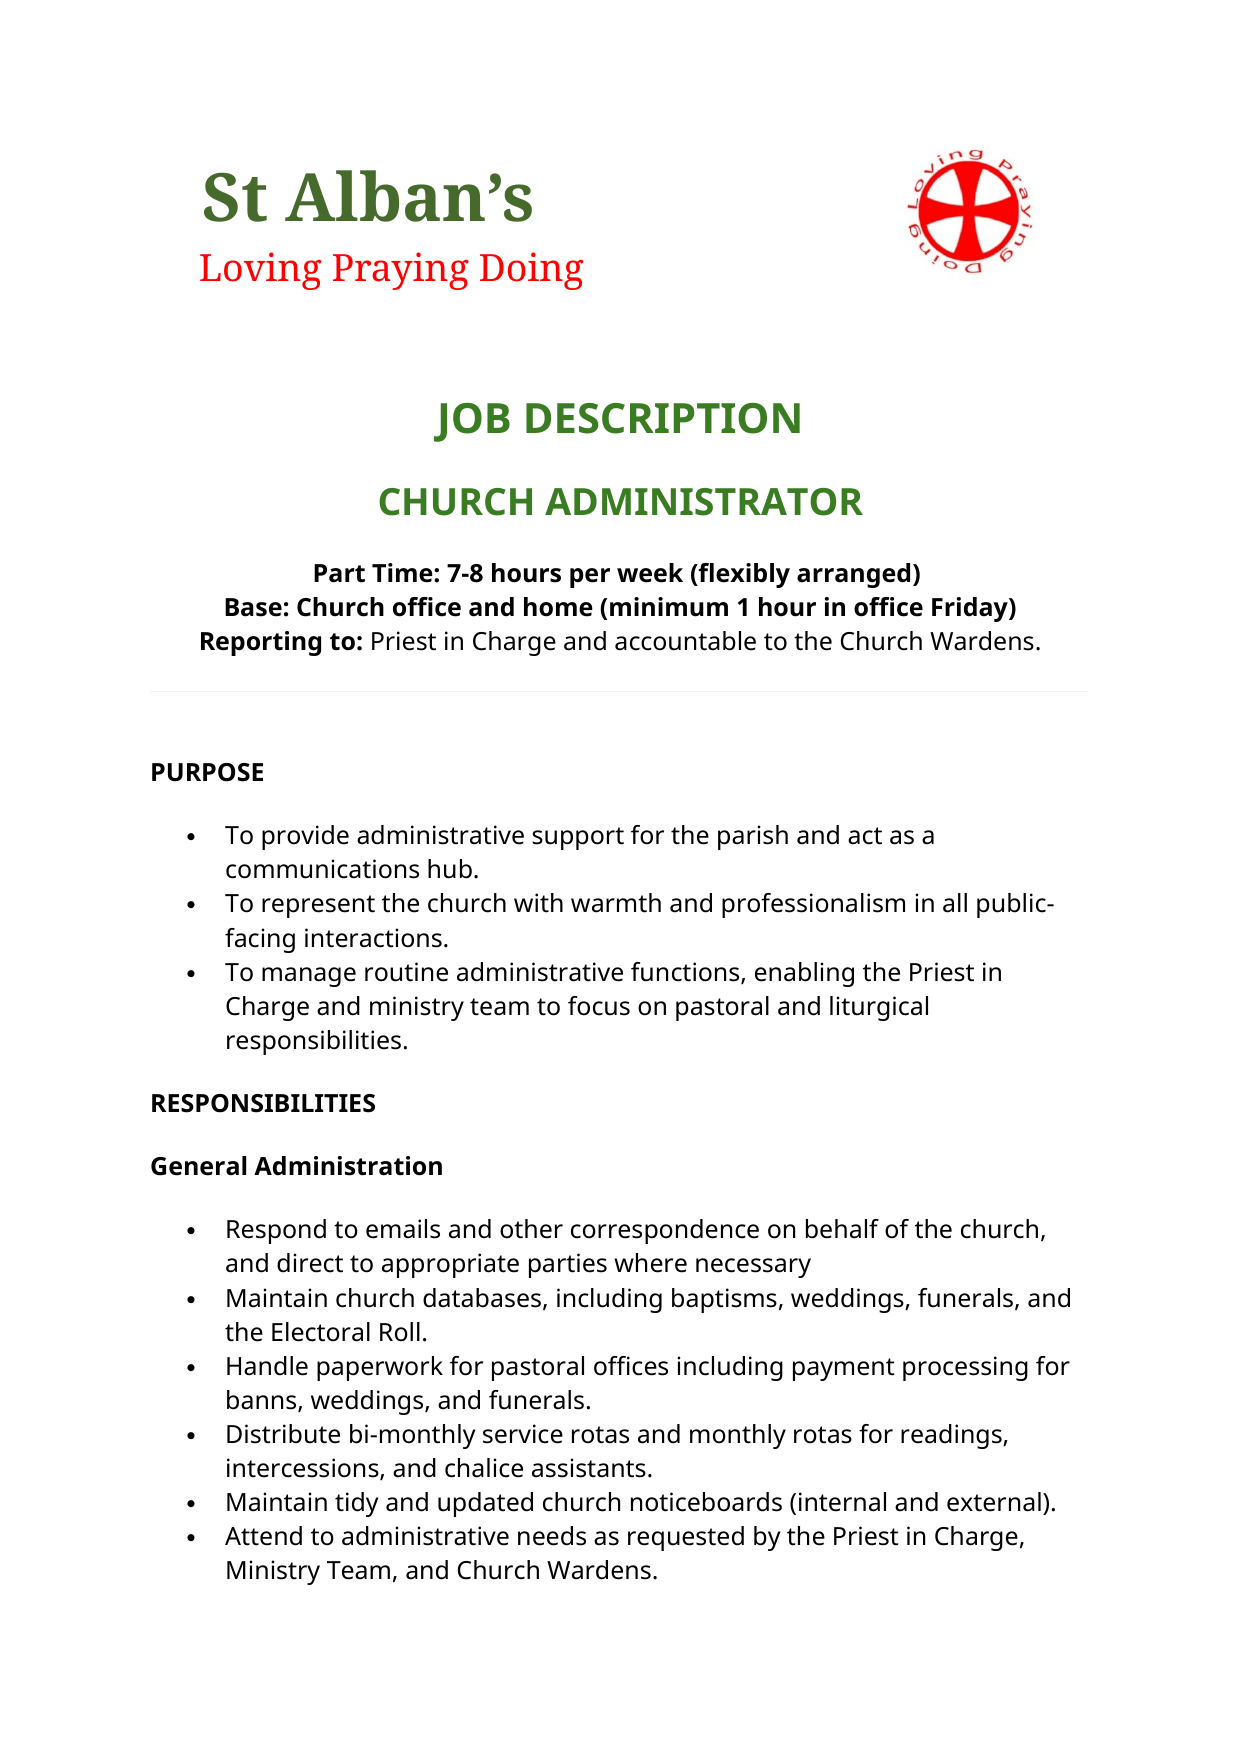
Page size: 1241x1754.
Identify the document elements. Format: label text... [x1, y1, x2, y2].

list To provide administrative support for the parish and act as a communications hub. [187, 818, 1090, 886]
text Part Time: 7-8 hours per week (flexibly arranged) Base: Church office and home (minimum 1 hour in office Friday) [150, 555, 1090, 623]
list To manage routine administrative functions, enabling the Priest in Charge and ministry team to focus on pastoral and liturgical responsibilities. [187, 954, 1090, 1056]
list Handle paperwork for pastoral offices including payment processing for banns, weddings, and funerals. [187, 1348, 1090, 1416]
text General Administration [150, 1149, 1090, 1183]
text St Alban’s Loving Praying Doing [150, 150, 1090, 292]
text RESPONSIBILITIES [150, 1086, 1090, 1120]
text PURPOSE [150, 755, 1090, 789]
text Reporting to: Priest in Charge and accountable to the Church Wardens. [150, 623, 1090, 657]
list Respond to emails and other correspondence on behalf of the church, and direct to appropriate parties where necessary [187, 1212, 1090, 1280]
text JOB DESCRIPTION [150, 389, 1090, 446]
list To represent the church with warmth and professionalism in all public-facing interactions. [187, 886, 1090, 954]
list Attend to administrative needs as requested by the Priest in Charge, Ministry Team, and Church Wardens. [187, 1519, 1090, 1587]
text CHURCH ADMINISTRATOR [150, 475, 1090, 526]
picture [892, 137, 1043, 288]
list Distribute bi-monthly service rotas and monthly rotas for readings, intercessions, and chalice assistants. [187, 1416, 1090, 1484]
list Maintain church databases, including baptisms, weddings, funerals, and the Electoral Roll. [187, 1280, 1090, 1348]
list Maintain tidy and updated church noticeboards (internal and external). [187, 1484, 1090, 1519]
